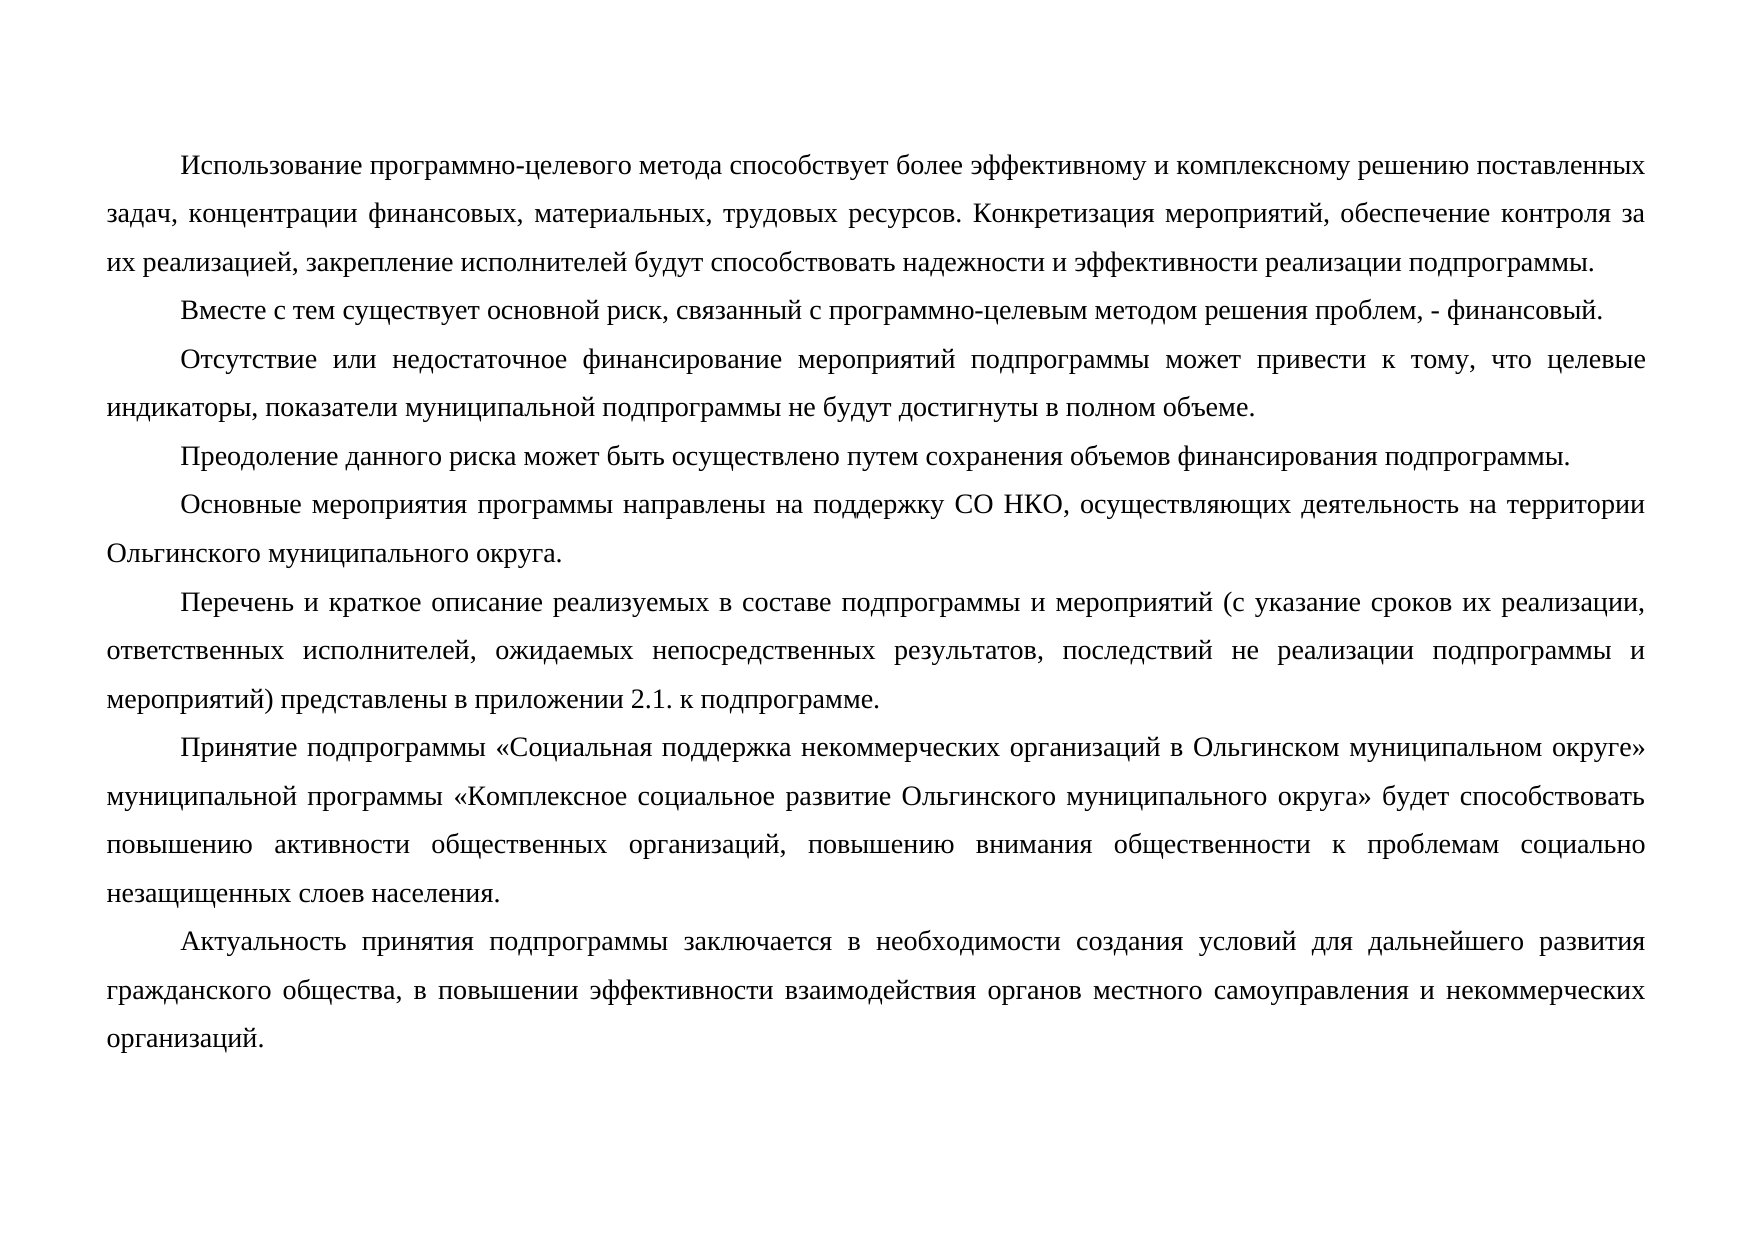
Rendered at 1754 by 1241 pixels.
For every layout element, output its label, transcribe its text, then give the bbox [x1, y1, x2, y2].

text Основные мероприятия программы направлены на поддержку СО НКО, осуществляющих деятельность на территории Ольгинского муниципального округа. [106, 487, 1648, 568]
text Преодоление данного риска может быть осуществлено путем сохранения объемов финансирования подпрограммы. [106, 439, 1648, 471]
text Принятие подпрограммы «Социальная поддержка некоммерческих организаций в Ольгинском муниципальном округе» муниципальной программы «Комплексное социальное развитие Ольгинского муниципального округа» будет способствовать повышению активности общественных организаций, повышению внимания общественности к проблемам социально незащищенных слоев населения. [106, 730, 1648, 908]
text Использование программно-целевого метода способствует более эффективному и комплексному решению поставленных задач, концентрации финансовых, материальных, трудовых ресурсов. Конкретизация мероприятий, обеспечение контроля за их реализацией, закрепление исполнителей будут способствовать надежности и эффективности реализации подпрограммы. [106, 148, 1648, 277]
text Отсутствие или недостаточное финансирование мероприятий подпрограммы может привести к тому, что целевые индикаторы, показатели муниципальной подпрограммы не будут достигнуты в полном объеме. [106, 342, 1648, 423]
text Вместе с тем существует основной риск, связанный с программно-целевым методом решения проблем, - финансовый. [106, 293, 1648, 326]
text Перечень и краткое описание реализуемых в составе подпрограммы и мероприятий (с указание сроков их реализации, ответственных исполнителей, ожидаемых непосредственных результатов, последствий не реализации подпрограммы и мероприятий) представлены в приложении 2.1. к подпрограмме. [106, 584, 1648, 714]
text Актуальность принятия подпрограммы заключается в необходимости создания условий для дальнейшего развития гражданского общества, в повышении эффективности взаимодействия органов местного самоуправления и некоммерческих организаций. [106, 924, 1648, 1054]
